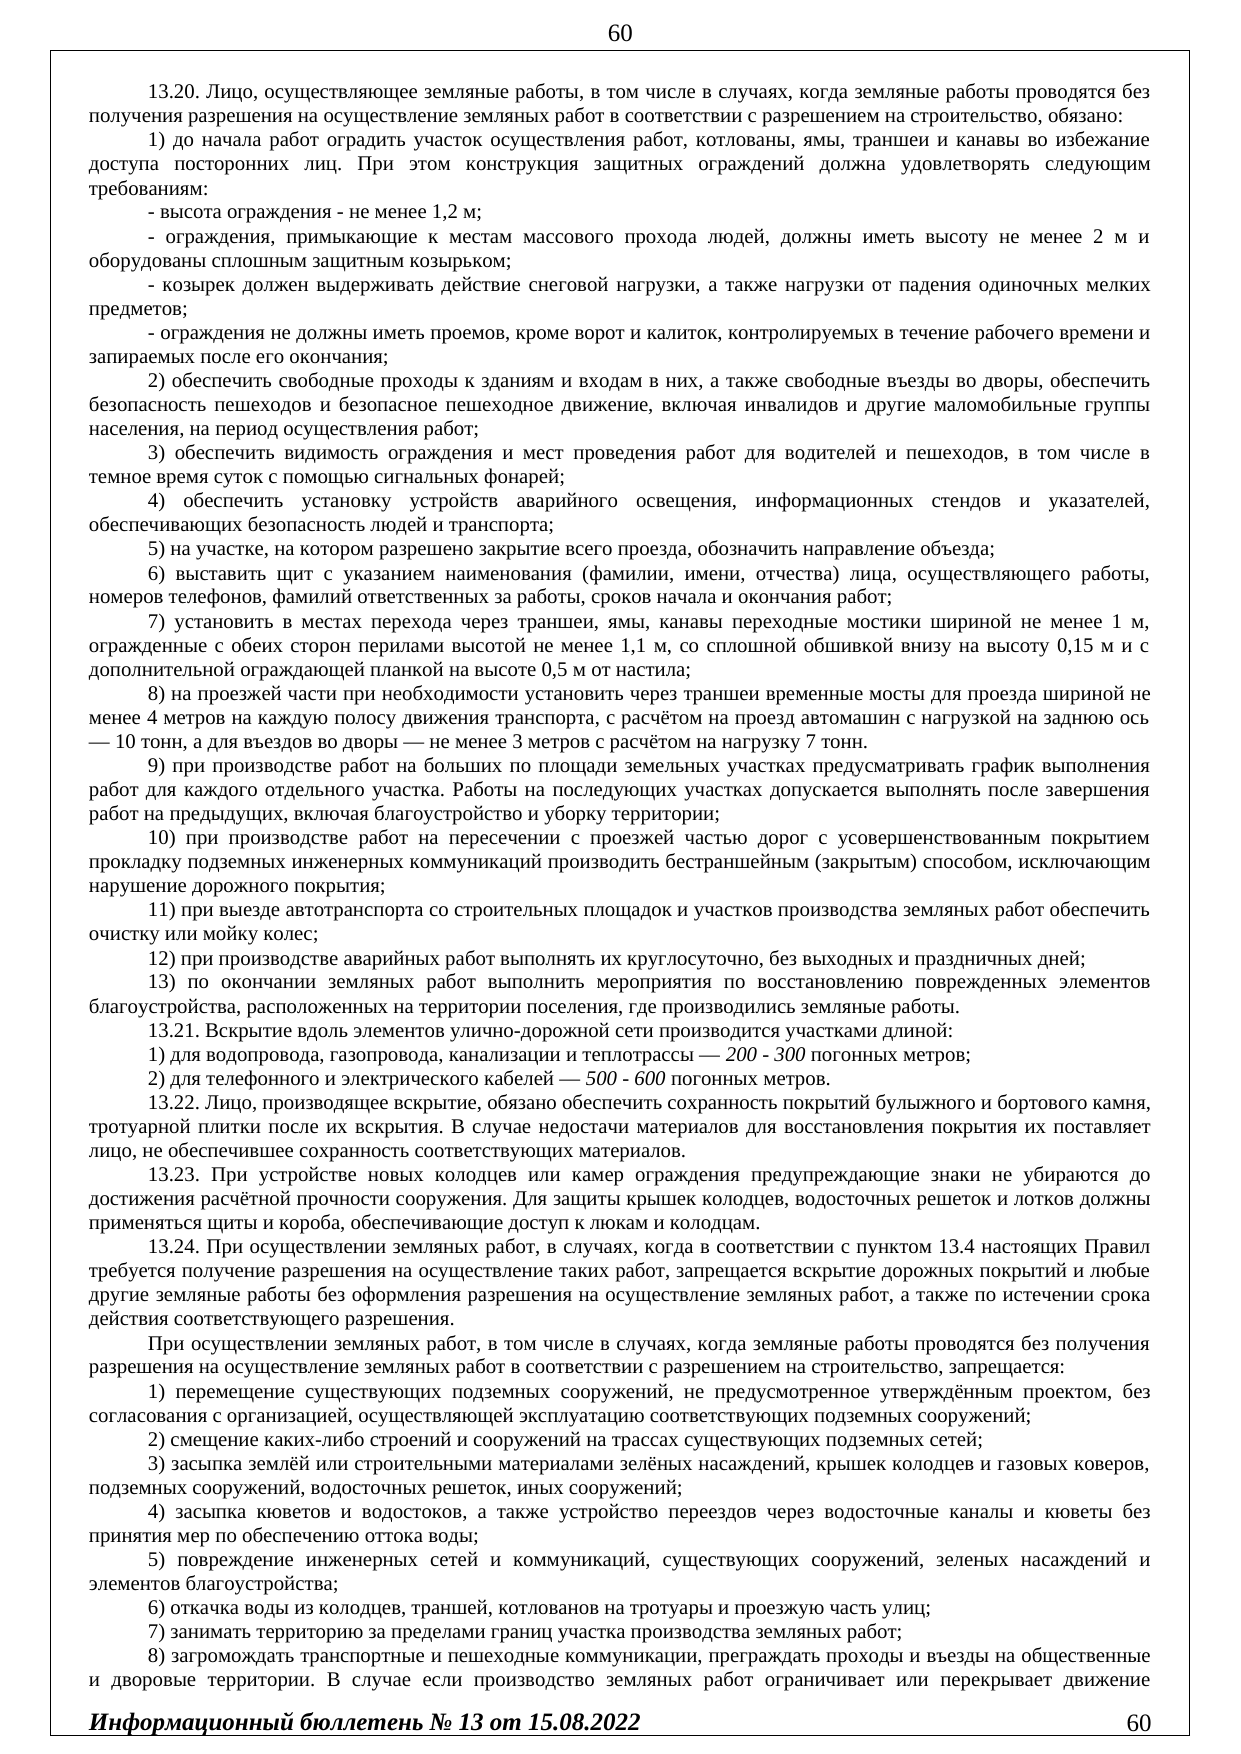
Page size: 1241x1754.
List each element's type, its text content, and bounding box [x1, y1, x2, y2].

text 7) занимать территорию за пределами границ участка производства земляных работ; [89, 1619, 1152, 1643]
text 2) для телефонного и электрического кабелей — 500 - 600 погонных метров. [89, 1066, 1152, 1090]
text - ограждения, примыкающие к местам массового прохода людей, должны иметь высоту не менее 2 м и оборудованы сплошным защитным козырьком; [89, 223, 1152, 272]
text 1) для водопровода, газопровода, канализации и теплотрассы — 200 - 300 погонных метров; [89, 1042, 1152, 1066]
text - высота ограждения - не менее 1,2 м; [89, 199, 1152, 223]
text 10) при производстве работ на пересечении с проезжей частью дорог с усовершенствованным покрытием прокладку подземных инженерных коммуникаций производить бестраншейным (закрытым) способом, исключающим нарушение дорожного покрытия; [89, 825, 1152, 897]
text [89, 1643, 1152, 1691]
text - козырек должен выдерживать действие снеговой нагрузки, а также нагрузки от падения одиночных мелких предметов; [89, 272, 1152, 320]
text 3) обеспечить видимость ограждения и мест проведения работ для водителей и пешеходов, в том числе в темное время суток с помощью сигнальных фонарей; [89, 440, 1152, 488]
text 2) обеспечить свободные проходы к зданиям и входам в них, а также свободные въезды во дворы, обеспечить безопасность пешеходов и безопасное пешеходное движение, включая инвалидов и другие маломобильные группы населения, на период осуществления работ; [89, 368, 1152, 440]
text 13.22. Лицо, производящее вскрытие, обязано обеспечить сохранность покрытий булыжного и бортового камня, тротуарной плитки после их вскрытия. В случае недостачи материалов для восстановления покрытия их поставляет лицо, не обеспечившее сохранность соответствующих материалов. [89, 1090, 1152, 1162]
text 1) перемещение существующих подземных сооружений, не предусмотренное утверждённым проектом, без согласования с организацией, осуществляющей эксплуатацию соответствующих подземных сооружений; [89, 1378, 1152, 1427]
text 5) повреждение инженерных сетей и коммуникаций, существующих сооружений, зеленых насаждений и элементов благоустройства; [89, 1547, 1152, 1595]
text 13) по окончании земляных работ выполнить мероприятия по восстановлению поврежденных элементов благоустройства, расположенных на территории поселения, где производились земляные работы. [89, 969, 1152, 1018]
text 12) при производстве аварийных работ выполнять их круглосуточно, без выходных и праздничных дней; [89, 945, 1152, 969]
text 7) установить в местах перехода через траншеи, ямы, канавы переходные мостики шириной не менее 1 м, огражденные с обеих сторон перилами высотой не менее 1,1 м, со сплошной обшивкой внизу на высоту 0,15 м и с дополнительной ограждающей планкой на высоте 0,5 м от настила; [89, 608, 1152, 681]
text 13.23. При устройстве новых колодцев или камер ограждения предупреждающие знаки не убираются до достижения расчётной прочности сооружения. Для защиты крышек колодцев, водосточных решеток и лотков должны применяться щиты и короба, обеспечивающие доступ к люкам и колодцам. [89, 1162, 1152, 1234]
text 13.20. Лицо, осуществляющее земляные работы, в том числе в случаях, когда земляные работы проводятся без получения разрешения на осуществление земляных работ в соответствии с разрешением на строительство, обязано: [89, 79, 1152, 127]
text 4) засыпка кюветов и водостоков, а также устройство переездов через водосточные каналы и кюветы без принятия мер по обеспечению оттока воды; [89, 1499, 1152, 1547]
text 13.21. Вскрытие вдоль элементов улично-дорожной сети производится участками длиной: [89, 1018, 1152, 1042]
text 11) при выезде автотранспорта со строительных площадок и участков производства земляных работ обеспечить очистку или мойку колес; [89, 897, 1152, 945]
text 1) до начала работ оградить участок осуществления работ, котлованы, ямы, траншеи и канавы во избежание доступа посторонних лиц. При этом конструкция защитных ограждений должна удовлетворять следующим требованиям: [89, 127, 1152, 199]
text При осуществлении земляных работ, в том числе в случаях, когда земляные работы проводятся без получения разрешения на осуществление земляных работ в соответствии с разрешением на строительство, запрещается: [89, 1330, 1152, 1378]
text 9) при производстве работ на больших по площади земельных участках предусматривать график выполнения работ для каждого отдельного участка. Работы на последующих участках допускается выполнять после завершения работ на предыдущих, включая благоустройство и уборку территории; [89, 753, 1152, 825]
text - ограждения не должны иметь проемов, кроме ворот и калиток, контролируемых в течение рабочего времени и запираемых после его окончания; [89, 320, 1152, 368]
text 5) на участке, на котором разрешено закрытие всего проезда, обозначить направление объезда; [89, 536, 1152, 560]
text 3) засыпка землёй или строительными материалами зелёных насаждений, крышек колодцев и газовых коверов, подземных сооружений, водосточных решеток, иных сооружений; [89, 1451, 1152, 1499]
text 13.24. При осуществлении земляных работ, в случаях, когда в соответствии с пунктом 13.4 настоящих Правил требуется получение разрешения на осуществление таких работ, запрещается вскрытие дорожных покрытий и любые другие земляные работы без оформления разрешения на осуществление земляных работ, а также по истечении срока действия соответствующего разрешения. [89, 1234, 1152, 1330]
text 6) выставить щит с указанием наименования (фамилии, имени, отчества) лица, осуществляющего работы, номеров телефонов, фамилий ответственных за работы, сроков начала и окончания работ; [89, 560, 1152, 608]
text 2) смещение каких-либо строений и сооружений на трассах существующих подземных сетей; [89, 1427, 1152, 1451]
text 4) обеспечить установку устройств аварийного освещения, информационных стендов и указателей, обеспечивающих безопасность людей и транспорта; [89, 488, 1152, 536]
text 6) откачка воды из колодцев, траншей, котлованов на тротуары и проезжую часть улиц; [89, 1595, 1152, 1619]
text 8) на проезжей части при необходимости установить через траншеи временные мосты для проезда шириной не менее 4 метров на каждую полосу движения транспорта, с расчётом на проезд автомашин с нагрузкой на заднюю ось — 10 тонн, а для въездов во дворы — не менее 3 метров с расчётом на нагрузку 7 тонн. [89, 681, 1152, 753]
